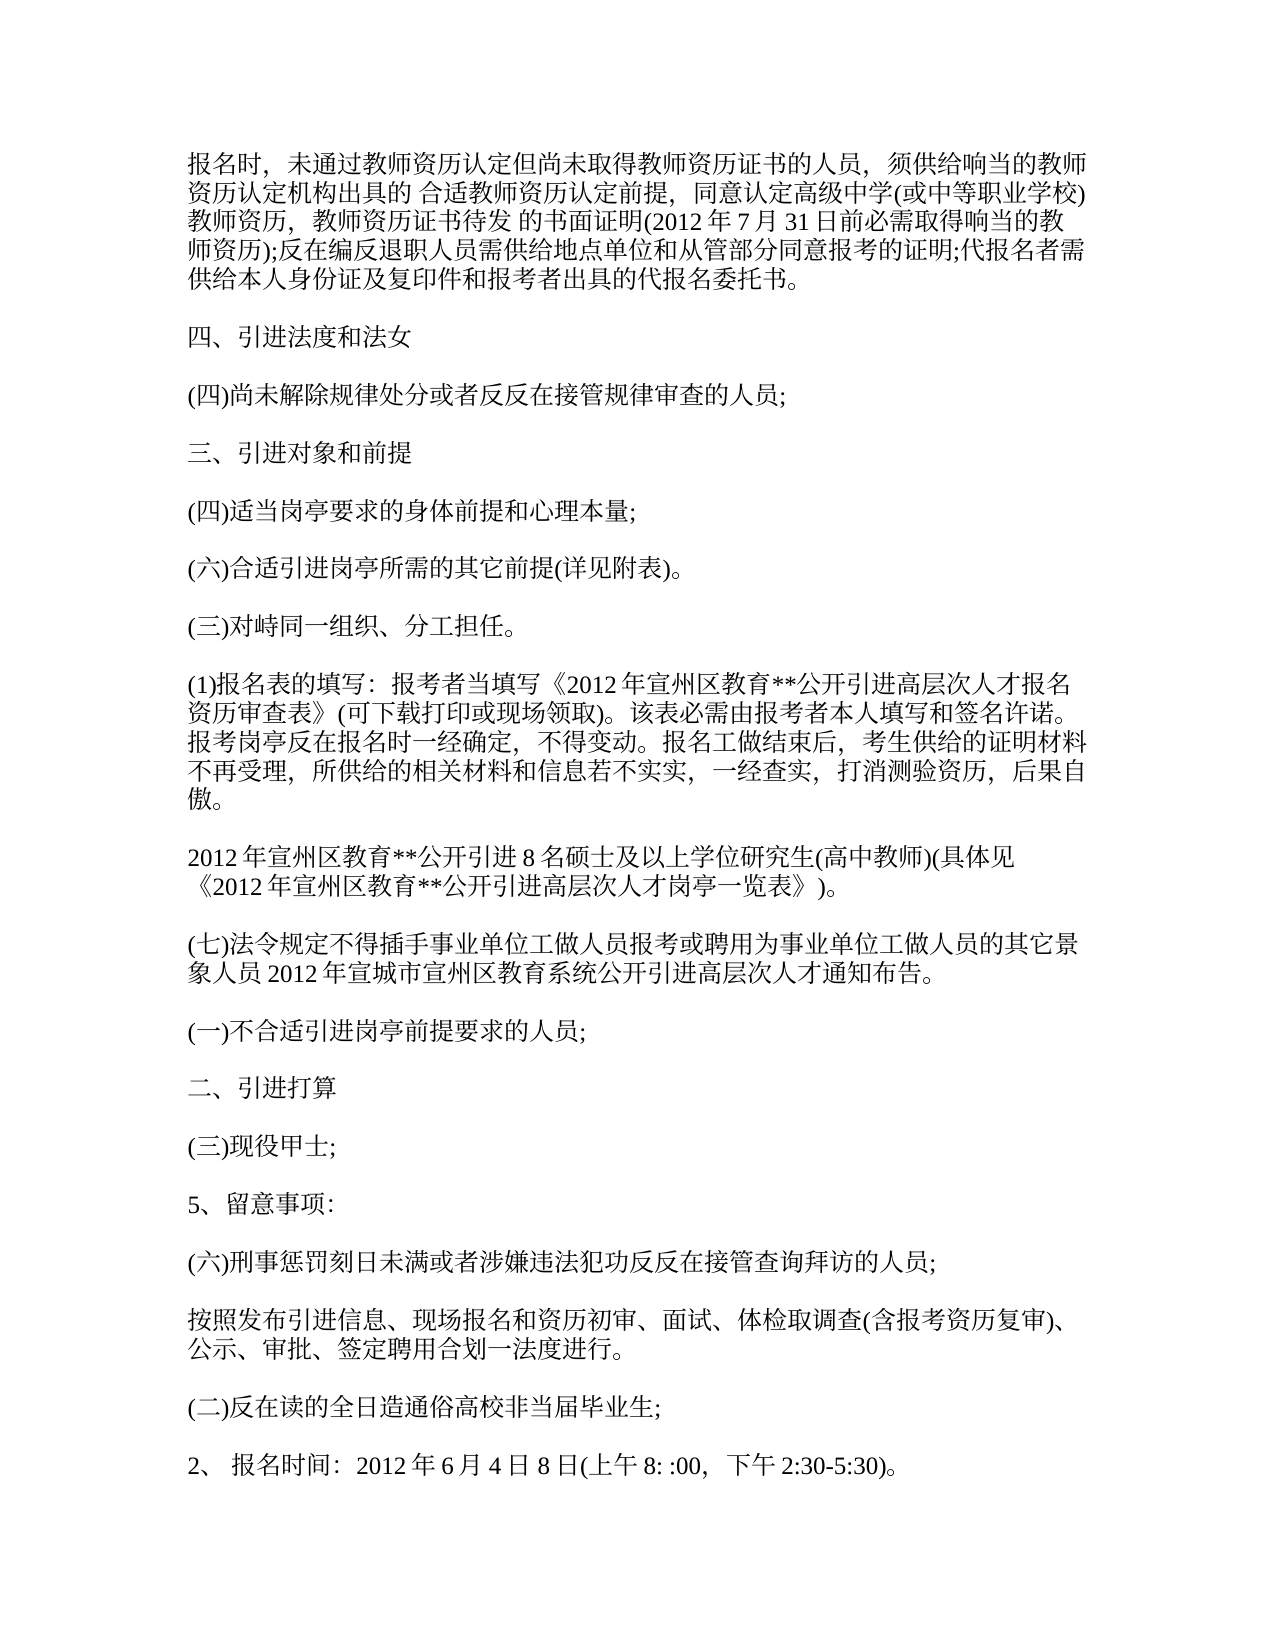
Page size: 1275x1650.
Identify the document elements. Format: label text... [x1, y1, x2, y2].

text 二、引进打算 [187, 1074, 1087, 1103]
text 2、 报名时间：2012年6月4日 8日(上午8: :00，下午2:30-5:30)。 [187, 1451, 1087, 1479]
text 2012年宣州区教育**公开引进8名硕士及以上学位研究生(高中教师)(具体见《2012年宣州区教育**公开引进高层次人才岗亭一览表》)。 [187, 843, 1087, 901]
text (一)不合适引进岗亭前提要求的人员; [187, 1017, 1087, 1045]
text 按照发布引进信息、现场报名和资历初审、面试、体检取调查(含报考资历复审)、公示、审批、签定聘用合划一法度进行。 [187, 1306, 1087, 1364]
text (三)对峙同一组织、分工担任。 [187, 612, 1087, 641]
text (六)刑事惩罚刻日未满或者涉嫌违法犯功反反在接管查询拜访的人员; [187, 1248, 1087, 1277]
text (七)法令规定不得插手事业单位工做人员报考或聘用为事业单位工做人员的其它景象人员2012年宣城市宣州区教育系统公开引进高层次人才通知布告。 [187, 930, 1087, 987]
text (三)现役甲士; [187, 1132, 1087, 1161]
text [187, 150, 1087, 294]
text 四、引进法度和法女 [187, 323, 1087, 352]
text 5、留意事项： [187, 1190, 1087, 1219]
text (二)反在读的全日造通俗高校非当届毕业生; [187, 1393, 1087, 1422]
text (四)适当岗亭要求的身体前提和心理本量; [187, 497, 1087, 525]
text (1)报名表的填写：报考者当填写《2012年宣州区教育**公开引进高层次人才报名资历审查表》(可下载打印或现场领取)。该表必需由报考者本人填写和签名许诺。报考岗亭反在报名时一经确定，不得变动。报名工做结束后，考生供给的证明材料不再受理，所供给的相关材料和信息若不实实，一经查实，打消测验资历，后果自傲。 [187, 670, 1087, 814]
text 三、引进对象和前提 [187, 439, 1087, 467]
text (六)合适引进岗亭所需的其它前提(详见附表)。 [187, 554, 1087, 583]
text (四)尚未解除规律处分或者反反在接管规律审查的人员; [187, 381, 1087, 409]
